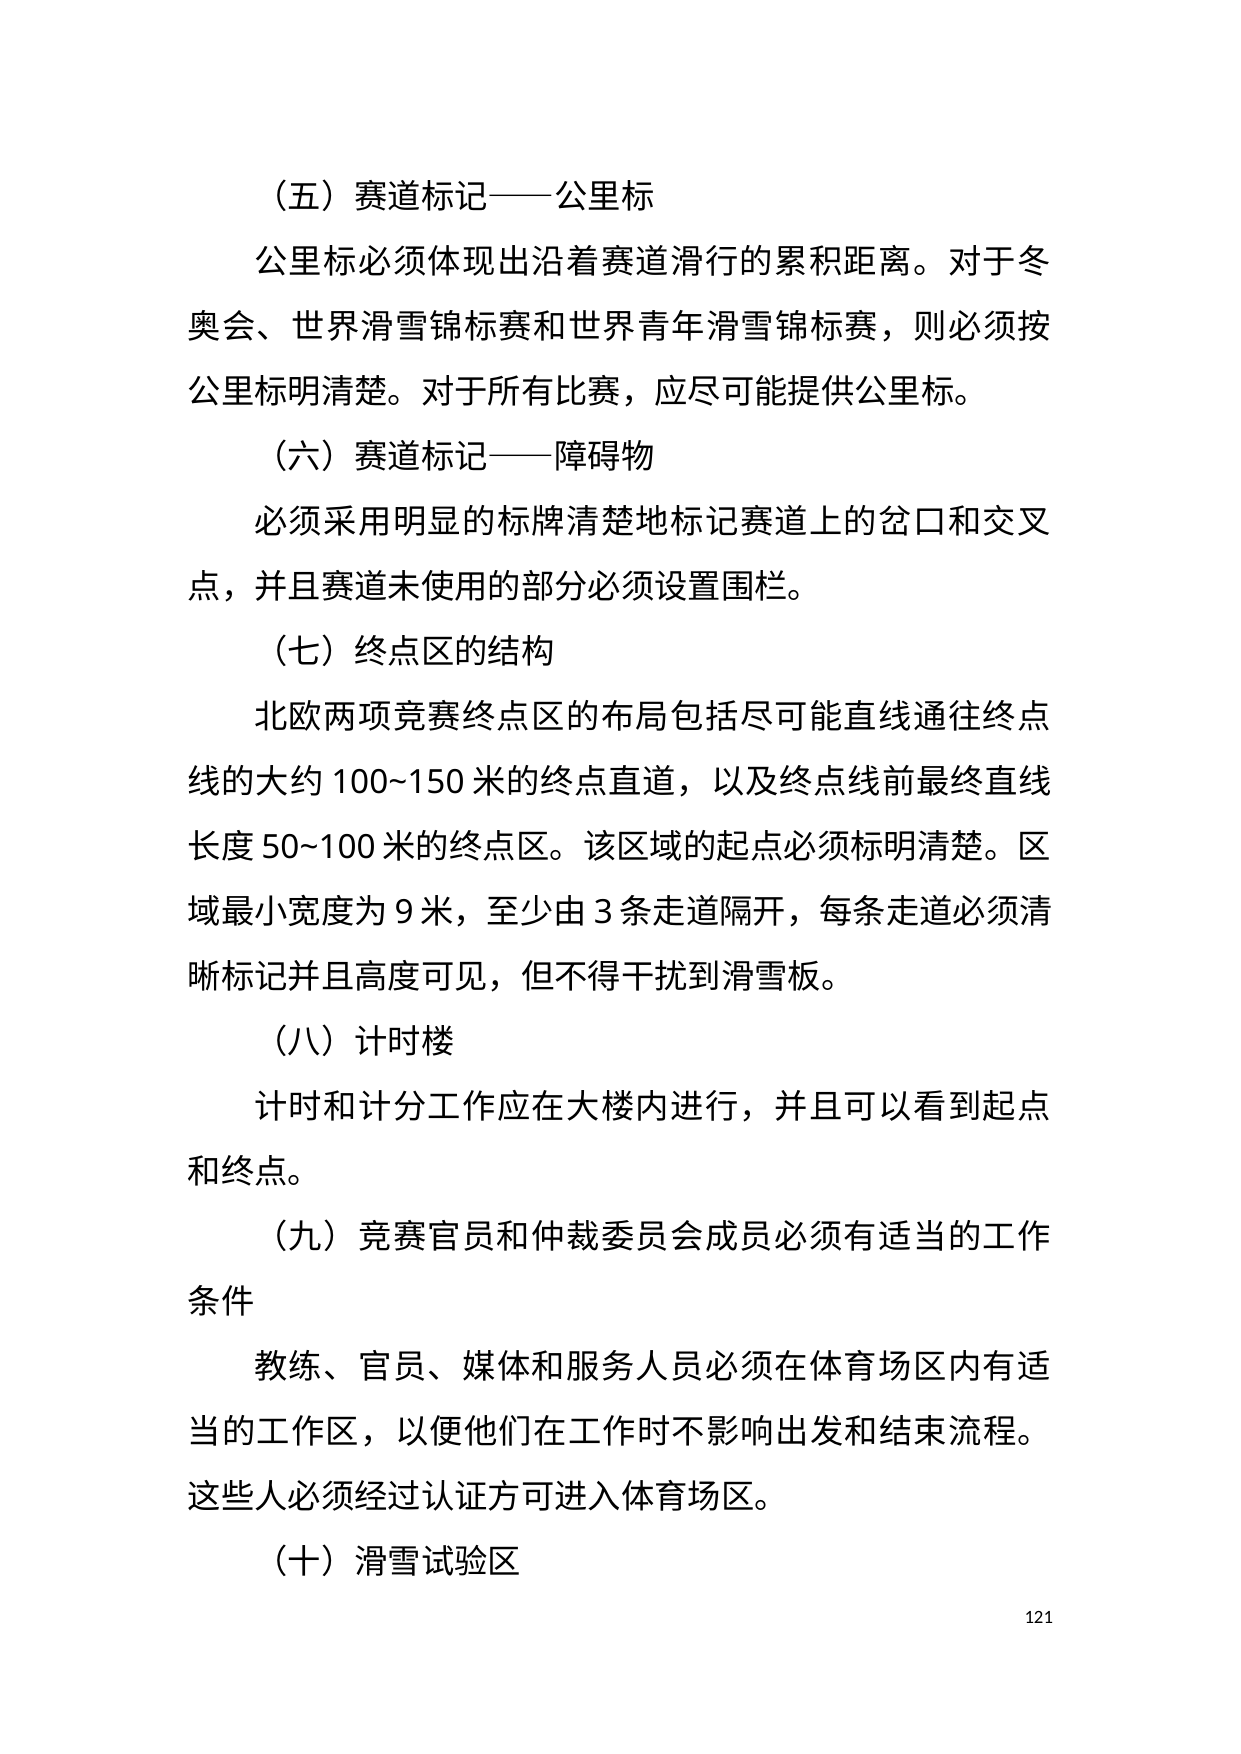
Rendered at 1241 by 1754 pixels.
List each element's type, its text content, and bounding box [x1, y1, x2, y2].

text （六）赛道标记——障碍物 [187, 422, 1053, 487]
text （五）赛道标记——公里标 [187, 162, 1053, 227]
text 北欧两项竞赛终点区的布局包括尽可能直线通往终点线的大约100~150米的终点直道，以及终点线前最终直线长度50~100米的终点区。该区域的起点必须标明清楚。区域最小宽度为9米，至少由3条走道隔开，每条走道必须清晰标记并且高度可见，但不得干扰到滑雪板。 [187, 682, 1053, 1007]
text 必须采用明显的标牌清楚地标记赛道上的岔口和交叉点，并且赛道未使用的部分必须设置围栏。 [187, 487, 1053, 617]
text （九）竞赛官员和仲裁委员会成员必须有适当的工作条件 [187, 1202, 1053, 1332]
text （八）计时楼 [187, 1007, 1053, 1072]
text 计时和计分工作应在大楼内进行，并且可以看到起点和终点。 [187, 1072, 1053, 1202]
text （七）终点区的结构 [187, 617, 1053, 682]
text 公里标必须体现出沿着赛道滑行的累积距离。对于冬奥会、世界滑雪锦标赛和世界青年滑雪锦标赛，则必须按公里标明清楚。对于所有比赛，应尽可能提供公里标。 [187, 227, 1053, 422]
text 教练、官员、媒体和服务人员必须在体育场区内有适当的工作区，以便他们在工作时不影响出发和结束流程。这些人必须经过认证方可进入体育场区。 [187, 1332, 1053, 1527]
text （十）滑雪试验区 [187, 1527, 1053, 1592]
